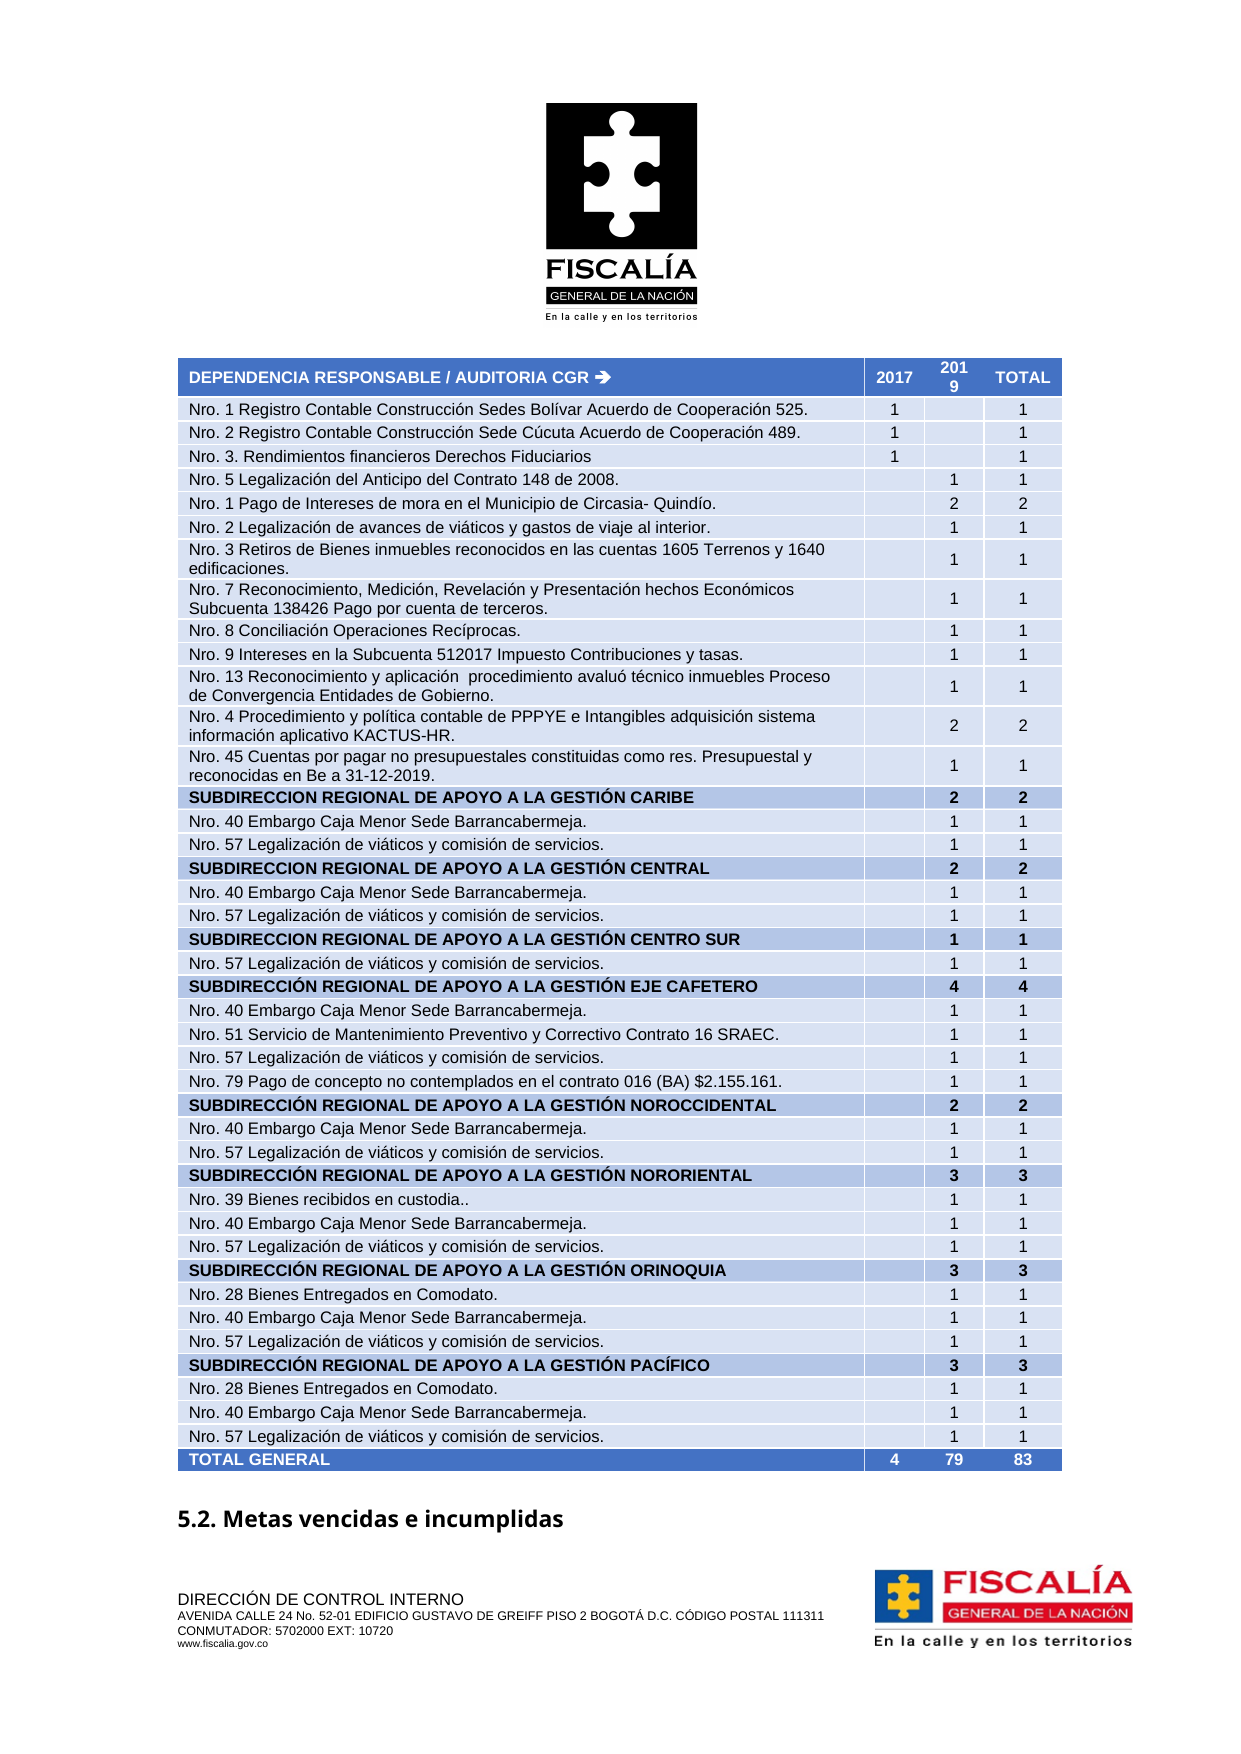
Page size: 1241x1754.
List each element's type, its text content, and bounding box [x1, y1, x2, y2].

table_cell Nro. 40 Embargo Caja Menor Sede Barrancabermeja. [178, 810, 864, 832]
table_cell Nro. 4 Procedimiento y política contable de PPPYE e Intangibles adquisición sistema información aplicativo KACTUS-HR. [178, 707, 864, 745]
table_cell [865, 1165, 924, 1187]
table_cell Nro. 40 Embargo Caja Menor Sede Barrancabermeja. [178, 1401, 864, 1423]
table_cell 1 [985, 1070, 1062, 1092]
table_cell 1 [925, 999, 983, 1021]
table_cell 2 [925, 1094, 983, 1116]
table_cell Nro. 8 Conciliación Operaciones Recíprocas. [178, 620, 864, 642]
table_cell [865, 1212, 924, 1234]
table_cell 1 [925, 747, 983, 785]
table_cell Nro. 57 Legalización de viáticos y comisión de servicios. [178, 834, 864, 856]
table_cell [865, 580, 924, 618]
table_cell Nro. 57 Legalización de viáticos y comisión de servicios. [178, 905, 864, 927]
table_cell Nro. 57 Legalización de viáticos y comisión de servicios. [178, 1330, 864, 1352]
table_cell 4 [865, 1449, 924, 1471]
table_cell 1 [925, 667, 983, 705]
table_cell SUBDIRECCIÓN REGIONAL DE APOYO A LA GESTIÓN NOROCCIDENTAL [178, 1094, 864, 1116]
table_cell 2 [985, 857, 1062, 879]
table_cell 3 [985, 1354, 1062, 1376]
table_cell [865, 1047, 924, 1069]
table_cell 1 [925, 1425, 983, 1447]
table_cell 2 [925, 707, 983, 745]
table_cell Nro. 3. Rendimientos financieros Derechos Fiduciarios [178, 445, 864, 467]
table_cell [865, 540, 924, 578]
picture [874, 1564, 1133, 1648]
table_cell [865, 857, 924, 879]
table_cell 1 [925, 1330, 983, 1352]
table_cell 1 [985, 1425, 1062, 1447]
table_cell SUBDIRECCIÓN REGIONAL DE APOYO A LA GESTIÓN NORORIENTAL [178, 1165, 864, 1187]
table_cell 1 [925, 1023, 983, 1045]
table_cell 1 [985, 516, 1062, 538]
table_cell [865, 747, 924, 785]
table_cell Nro. 2 Registro Contable Construcción Sede Cúcuta Acuerdo de Cooperación 489. [178, 422, 864, 443]
table_cell 1 [985, 1307, 1062, 1329]
table_cell 1 [925, 540, 983, 578]
table_cell 4 [985, 976, 1062, 998]
table_cell 2 [985, 492, 1062, 514]
table_cell 1 [925, 928, 983, 950]
table_cell 1 [925, 1118, 983, 1139]
table_cell 3 [925, 1260, 983, 1281]
table_cell 1 [985, 620, 1062, 642]
table_cell 1 [925, 1401, 983, 1423]
table_cell Nro. 57 Legalización de viáticos y comisión de servicios. [178, 1141, 864, 1163]
table_cell 1 [985, 667, 1062, 705]
table_cell [865, 999, 924, 1021]
table_cell 1 [925, 952, 983, 974]
table_cell 1 [985, 905, 1062, 927]
table_cell Nro. 40 Embargo Caja Menor Sede Barrancabermeja. [178, 881, 864, 903]
table_cell [865, 707, 924, 745]
table_cell 2 [925, 492, 983, 514]
table_cell 2 [925, 787, 983, 808]
table_cell [865, 1023, 924, 1045]
table_cell Nro. 79 Pago de concepto no contemplados en el contrato 016 (BA) $2.155.161. [178, 1070, 864, 1092]
table_cell Nro. 40 Embargo Caja Menor Sede Barrancabermeja. [178, 1212, 864, 1234]
table_cell [865, 1188, 924, 1211]
table_header TOTAL [984, 358, 1062, 396]
table_cell Nro. 40 Embargo Caja Menor Sede Barrancabermeja. [178, 1118, 864, 1139]
table_cell Nro. 57 Legalización de viáticos y comisión de servicios. [178, 952, 864, 974]
table_cell [865, 787, 924, 808]
picture [542, 103, 698, 328]
table_cell [865, 1307, 924, 1329]
table_cell SUBDIRECCIÓN REGIONAL DE APOYO A LA GESTIÓN EJE CAFETERO [178, 976, 864, 998]
table_cell 1 [925, 1378, 983, 1400]
table_cell 1 [925, 1236, 983, 1258]
table_cell [925, 445, 983, 467]
table_cell Nro. 1 Registro Contable Construcción Sedes Bolívar Acuerdo de Cooperación 525. [178, 398, 864, 420]
table_cell 1 [985, 422, 1062, 443]
table_cell 1 [985, 834, 1062, 856]
table_cell SUBDIRECCION REGIONAL DE APOYO A LA GESTIÓN CENTRAL [178, 857, 864, 879]
table_cell [865, 667, 924, 705]
table_cell [865, 1094, 924, 1116]
table_cell [925, 422, 983, 443]
table_cell 1 [985, 643, 1062, 665]
table_cell Nro. 3 Retiros de Bienes inmuebles reconocidos en las cuentas 1605 Terrenos y 1640 edificaciones. [178, 540, 864, 578]
table_cell Nro. 51 Servicio de Mantenimiento Preventivo y Correctivo Contrato 16 SRAEC. [178, 1023, 864, 1045]
table_cell [865, 952, 924, 974]
table_cell Nro. 5 Legalización del Anticipo del Contrato 148 de 2008. [178, 469, 864, 491]
table_cell 2 [985, 787, 1062, 808]
table_cell 1 [925, 620, 983, 642]
table_cell SUBDIRECCIÓN REGIONAL DE APOYO A LA GESTIÓN ORINOQUIA [178, 1260, 864, 1281]
table_cell 1 [925, 810, 983, 832]
table_cell Nro. 7 Reconocimiento, Medición, Revelación y Presentación hechos Económicos Subcuenta 138426 Pago por cuenta de terceros. [178, 580, 864, 618]
table_cell 3 [925, 1354, 983, 1376]
table_cell 1 [985, 540, 1062, 578]
table_cell Nro. 39 Bienes recibidos en custodia.. [178, 1188, 864, 1211]
table_cell 1 [925, 469, 983, 491]
table_cell Nro. 28 Bienes Entregados en Comodato. [178, 1283, 864, 1305]
table_cell 1 [985, 747, 1062, 785]
table_cell 1 [925, 643, 983, 665]
table_cell TOTAL GENERAL [178, 1449, 864, 1471]
table_cell 1 [985, 1401, 1062, 1423]
table_cell 3 [925, 1165, 983, 1187]
table_cell 1 [925, 1047, 983, 1069]
table_cell 1 [865, 445, 924, 467]
table_cell [865, 1354, 924, 1376]
table_cell [865, 1283, 924, 1305]
table_cell 3 [985, 1165, 1062, 1187]
table_cell Nro. 40 Embargo Caja Menor Sede Barrancabermeja. [178, 1307, 864, 1329]
table_cell 1 [985, 1141, 1062, 1163]
table_cell 2 [925, 857, 983, 879]
table_cell [865, 881, 924, 903]
table_cell 1 [985, 881, 1062, 903]
text 5.2. Metas vencidas e incumplidas [177, 1503, 1063, 1534]
table_cell 1 [985, 1023, 1062, 1045]
table_cell [865, 1118, 924, 1139]
table_cell [865, 516, 924, 538]
table_cell 1 [985, 398, 1062, 420]
table_cell 1 [985, 952, 1062, 974]
table_cell 1 [925, 580, 983, 618]
table_cell [865, 469, 924, 491]
table_cell 1 [925, 1141, 983, 1163]
table_cell 1 [865, 422, 924, 443]
table_cell 1 [985, 1236, 1062, 1258]
table_cell 1 [925, 905, 983, 927]
table_header 2017 [865, 358, 924, 396]
table_cell 1 [985, 1212, 1062, 1234]
table_cell [865, 1260, 924, 1281]
table_cell Nro. 45 Cuentas por pagar no presupuestales constituidas como res. Presupuestal y reconocidas en Be a 31-12-2019. [178, 747, 864, 785]
table_cell 2 [985, 1094, 1062, 1116]
table_cell [925, 398, 983, 420]
table_cell Nro. 13 Reconocimiento y aplicación procedimiento avaluó técnico inmuebles Proceso de Convergencia Entidades de Gobierno. [178, 667, 864, 705]
table_cell 1 [985, 1283, 1062, 1305]
table_cell 1 [925, 881, 983, 903]
table_cell [865, 1425, 924, 1447]
table_cell [865, 1141, 924, 1163]
table_cell [865, 834, 924, 856]
table_cell [865, 976, 924, 998]
table_cell 1 [925, 1283, 983, 1305]
table_cell [865, 928, 924, 950]
table_cell 1 [985, 580, 1062, 618]
table_cell 1 [865, 398, 924, 420]
table_cell [865, 492, 924, 514]
table_cell [865, 1236, 924, 1258]
table_cell 1 [985, 1378, 1062, 1400]
table_header 2019 [924, 358, 984, 396]
table_cell SUBDIRECCION REGIONAL DE APOYO A LA GESTIÓN CENTRO SUR [178, 928, 864, 950]
table_cell [865, 1070, 924, 1092]
table_cell [865, 1378, 924, 1400]
table_cell SUBDIRECCIÓN REGIONAL DE APOYO A LA GESTIÓN PACÍFICO [178, 1354, 864, 1376]
table_cell [865, 643, 924, 665]
table_cell Nro. 28 Bienes Entregados en Comodato. [178, 1378, 864, 1400]
table_cell 1 [985, 469, 1062, 491]
table_cell 1 [985, 928, 1062, 950]
table_cell 1 [925, 1307, 983, 1329]
table_cell 1 [985, 810, 1062, 832]
table_cell 1 [925, 1070, 983, 1092]
table_cell 79 [924, 1449, 984, 1471]
table_cell 1 [925, 834, 983, 856]
table_cell 3 [985, 1260, 1062, 1281]
table_cell 1 [985, 1047, 1062, 1069]
table_cell [865, 1401, 924, 1423]
table_cell 1 [925, 1188, 983, 1211]
table_cell Nro. 57 Legalización de viáticos y comisión de servicios. [178, 1236, 864, 1258]
table_cell [865, 810, 924, 832]
table_cell 1 [985, 1188, 1062, 1211]
table_cell 1 [985, 999, 1062, 1021]
table_cell Nro. 9 Intereses en la Subcuenta 512017 Impuesto Contribuciones y tasas. [178, 643, 864, 665]
table_cell 4 [925, 976, 983, 998]
table_cell Nro. 57 Legalización de viáticos y comisión de servicios. [178, 1047, 864, 1069]
table_cell SUBDIRECCION REGIONAL DE APOYO A LA GESTIÓN CARIBE [178, 787, 864, 808]
table_cell [865, 620, 924, 642]
table_cell Nro. 40 Embargo Caja Menor Sede Barrancabermeja. [178, 999, 864, 1021]
table_cell 1 [985, 1330, 1062, 1352]
table_cell Nro. 1 Pago de Intereses de mora en el Municipio de Circasia- Quindío. [178, 492, 864, 514]
table_cell 1 [985, 445, 1062, 467]
table_cell [865, 905, 924, 927]
table_header DEPENDENCIA RESPONSABLE / AUDITORIA CGR [178, 358, 864, 396]
table_cell 2 [985, 707, 1062, 745]
table_cell Nro. 57 Legalización de viáticos y comisión de servicios. [178, 1425, 864, 1447]
table_cell 83 [984, 1449, 1062, 1471]
table_cell 1 [925, 516, 983, 538]
table_cell Nro. 2 Legalización de avances de viáticos y gastos de viaje al interior. [178, 516, 864, 538]
table_cell 1 [925, 1212, 983, 1234]
table_cell [865, 1330, 924, 1352]
table_cell 1 [985, 1118, 1062, 1139]
